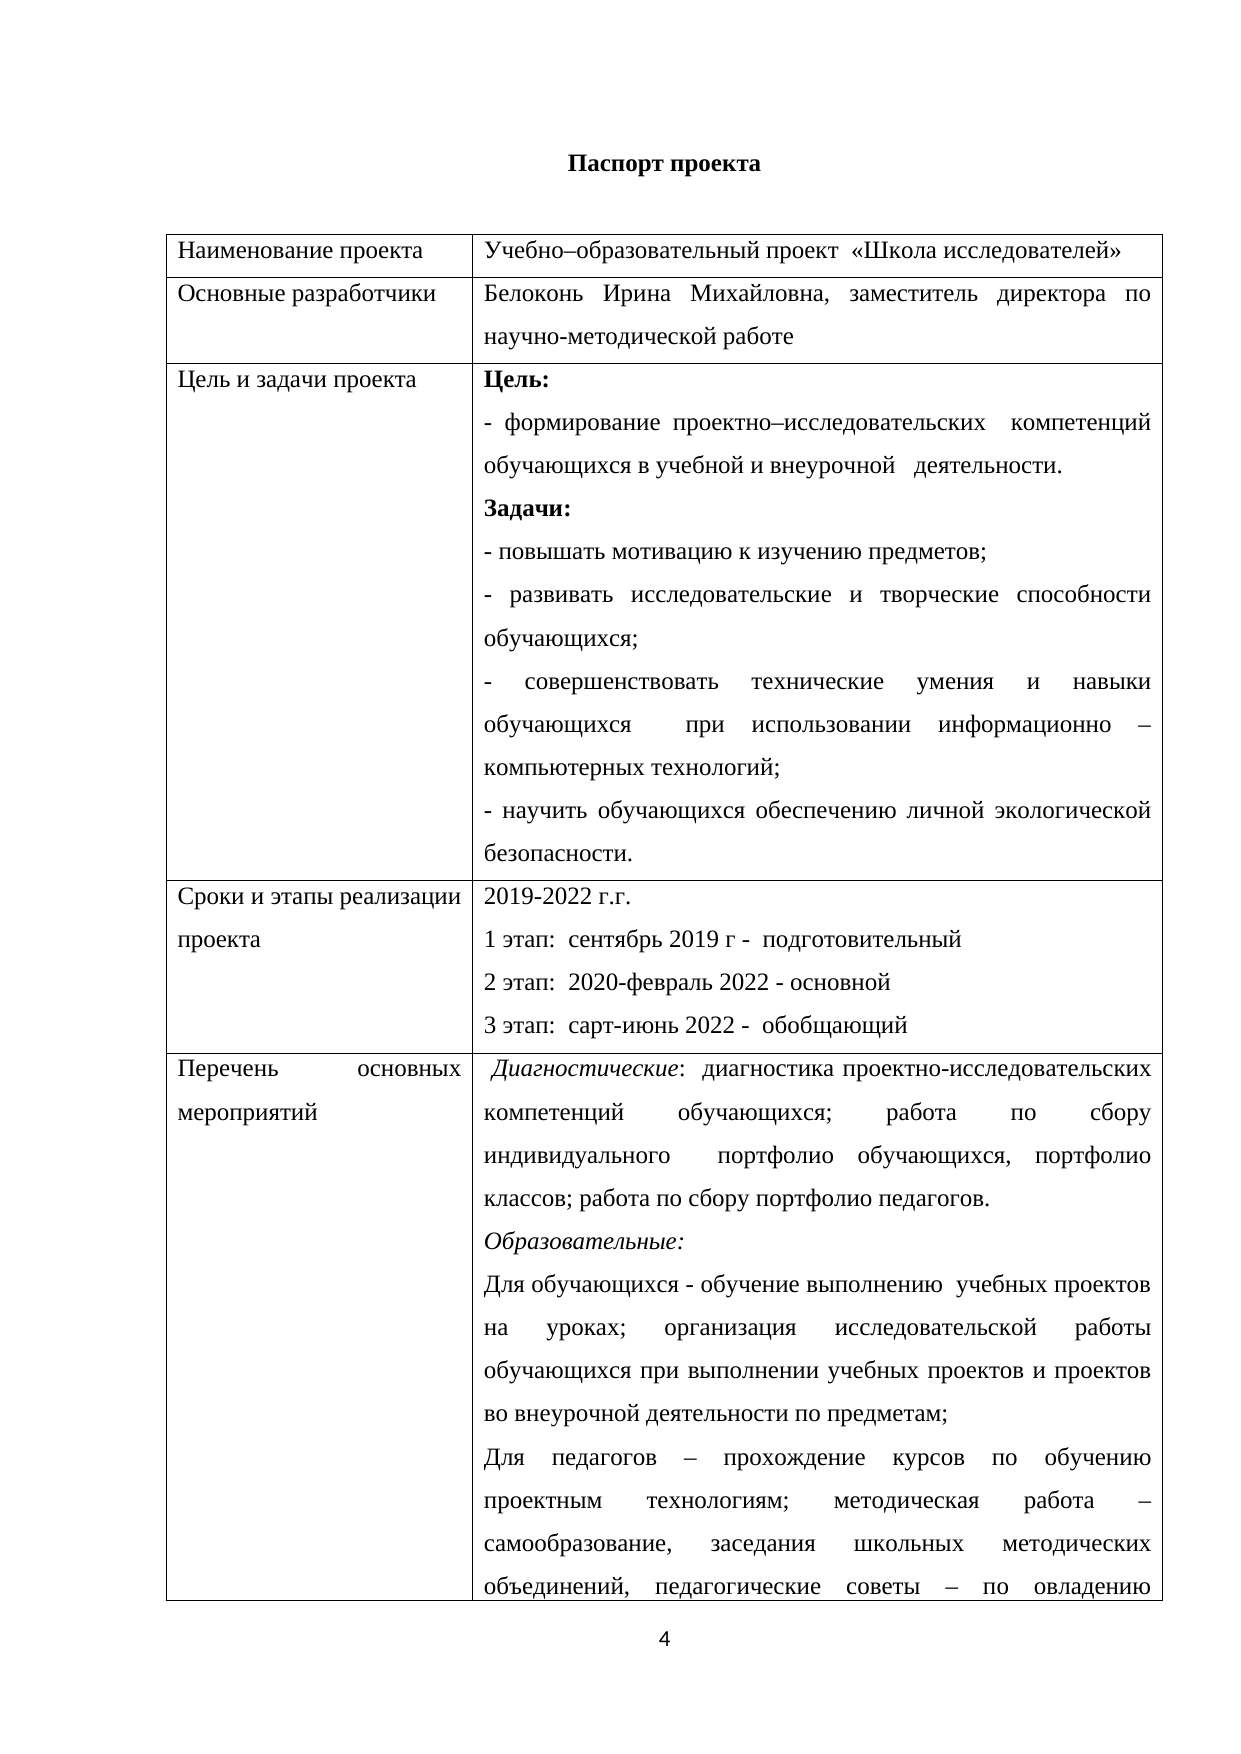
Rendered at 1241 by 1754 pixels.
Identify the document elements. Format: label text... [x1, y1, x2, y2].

table_cell Основные разработчики [167, 278, 472, 363]
table_cell Сроки и этапы реализации проекта [167, 881, 472, 1052]
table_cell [167, 1054, 472, 1600]
table_header Учебно–образовательный проект «Школа исследователей» [473, 235, 1162, 277]
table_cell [473, 1054, 1162, 1600]
table_cell Цель и задачи проекта [167, 364, 472, 880]
text Паспорт проекта [177, 148, 1152, 176]
table_cell Белоконь Ирина Михайловна, заместитель директора по научно-методической работе [473, 278, 1162, 363]
table_cell Цель: - формирование проектно–исследовательских компетенций обучающихся в учебной и внеурочной деятельности. Задачи: - повышать мотивацию к изучению предметов; - развивать исследовательские и творческие способности обучающихся; - совершенствовать технические умения и навыки обучающихся при использовании информационно – компьютерных технологий; - научить обучающихся обеспечению личной экологической безопасности. [473, 364, 1162, 880]
table_cell 2019-2022 г.г. 1 этап: сентябрь 2019 г - подготовительный 2 этап: 2020-февраль 2022 - основной 3 этап: сарт-июнь 2022 - обобщающий [473, 881, 1162, 1052]
table_header Наименование проекта [167, 235, 472, 277]
